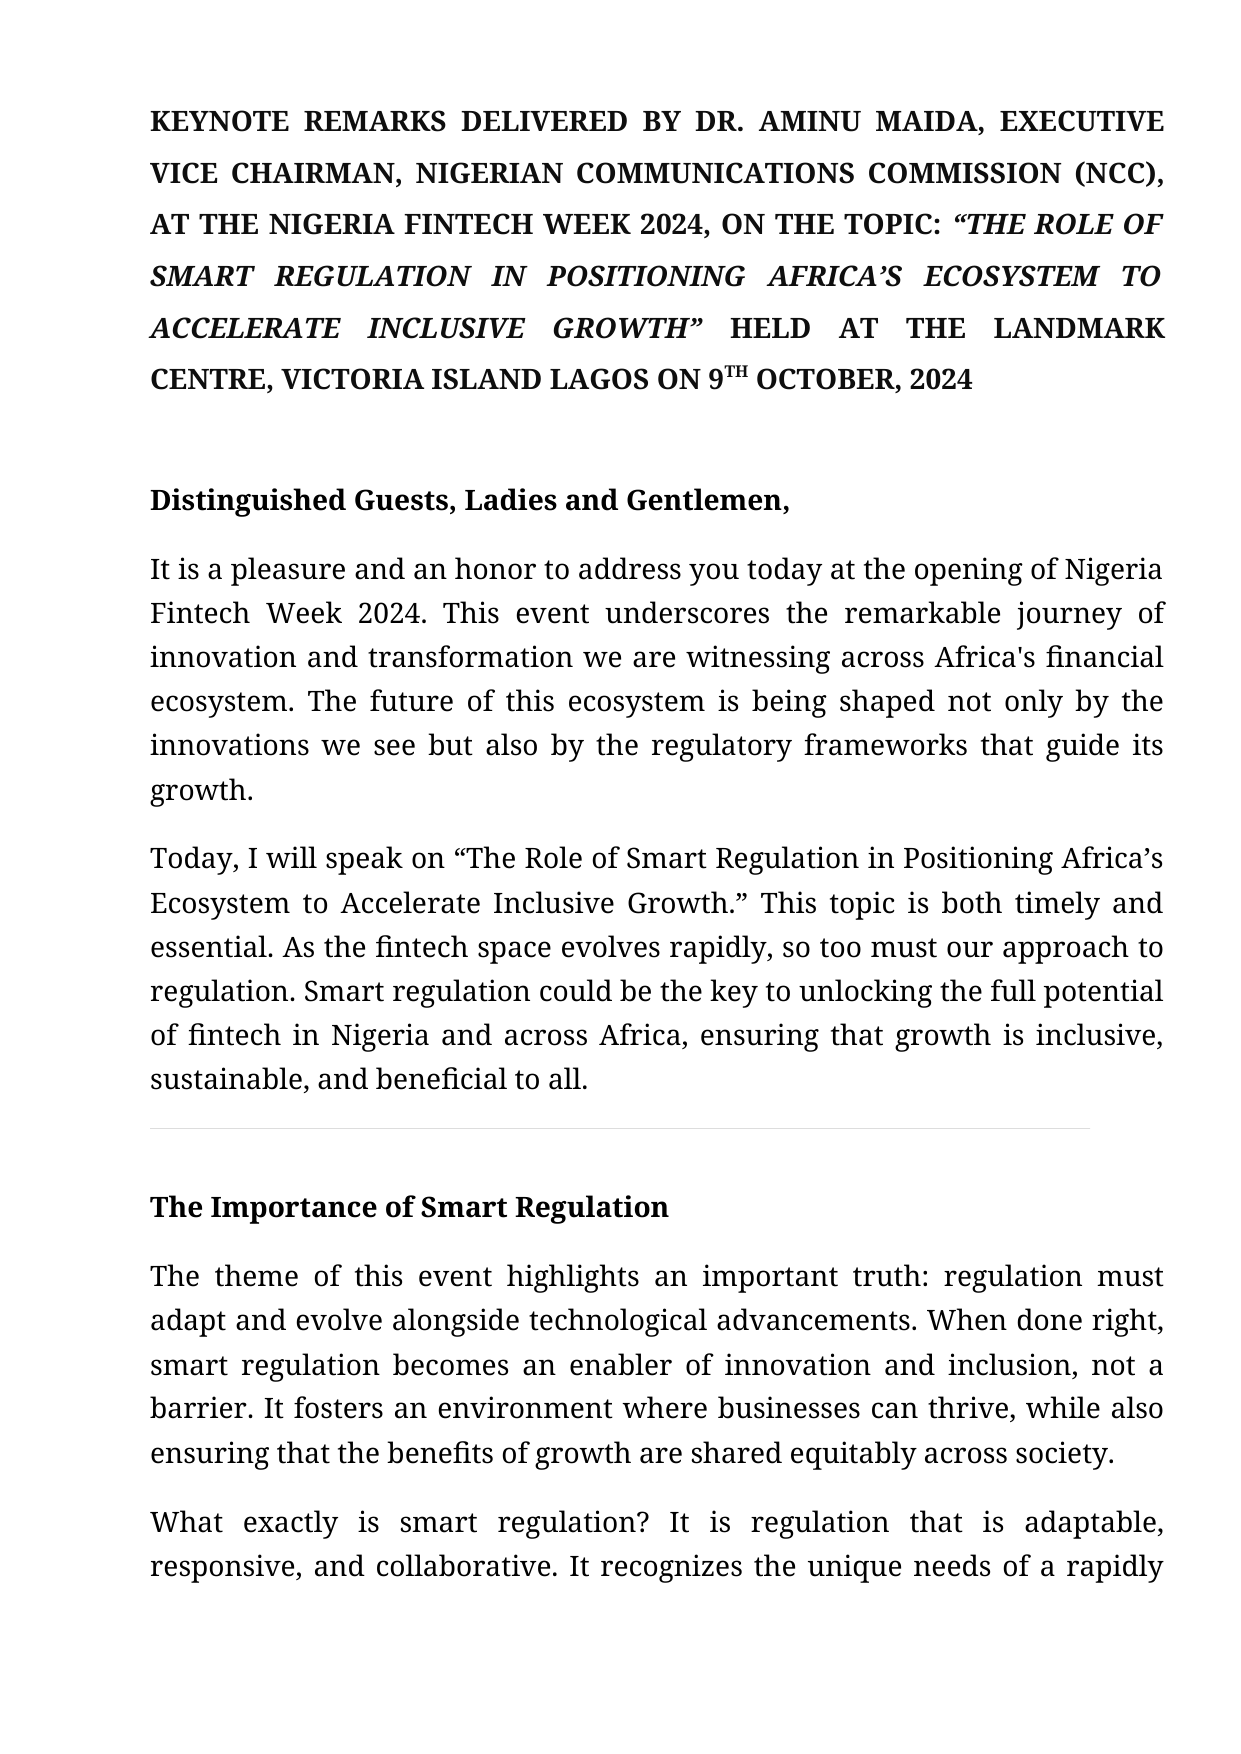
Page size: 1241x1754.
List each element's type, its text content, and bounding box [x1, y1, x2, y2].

text KEYNOTE REMARKS DELIVERED BY DR. AMINU MAIDA, EXECUTIVE VICE CHAIRMAN, NIGERIAN COMMUNICATIONS COMMISSION (NCC), AT THE NIGERIA FINTECH WEEK 2024, ON THE TOPIC: “THE ROLE OF SMART REGULATION IN POSITIONING AFRICA’S ECOSYSTEM TO ACCELERATE INCLUSIVE GROWTH” HELD AT THE LANDMARK CENTRE, VICTORIA ISLAND LAGOS ON 9TH OCTOBER, 2024 [150, 101, 1165, 398]
text Distinguished Guests, Ladies and Gentlemen, [150, 480, 1165, 519]
text It is a pleasure and an honor to address you today at the opening of Nigeria Fintech Week 2024. This event underscores the remarkable journey of innovation and transformation we are witnessing across Africa's financial ecosystem. The future of this ecosystem is being shaped not only by the innovations we see but also by the regulatory frameworks that guide its growth. [150, 549, 1165, 808]
text Today, I will speak on “The Role of Smart Regulation in Positioning Africa’s Ecosystem to Accelerate Inclusive Growth.” This topic is both timely and essential. As the fintech space evolves rapidly, so too must our approach to regulation. Smart regulation could be the key to unlocking the full potential of fintech in Nigeria and across Africa, ensuring that growth is inclusive, sustainable, and beneficial to all. [150, 839, 1165, 1097]
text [150, 1502, 1165, 1584]
text The theme of this event highlights an important truth: regulation must adapt and evolve alongside technological advancements. When done right, smart regulation becomes an enabler of innovation and inclusion, not a barrier. It fosters an environment where businesses can thrive, while also ensuring that the benefits of growth are shared equitably across society. [150, 1257, 1165, 1471]
subtitle The Importance of Smart Regulation [150, 1188, 1165, 1226]
